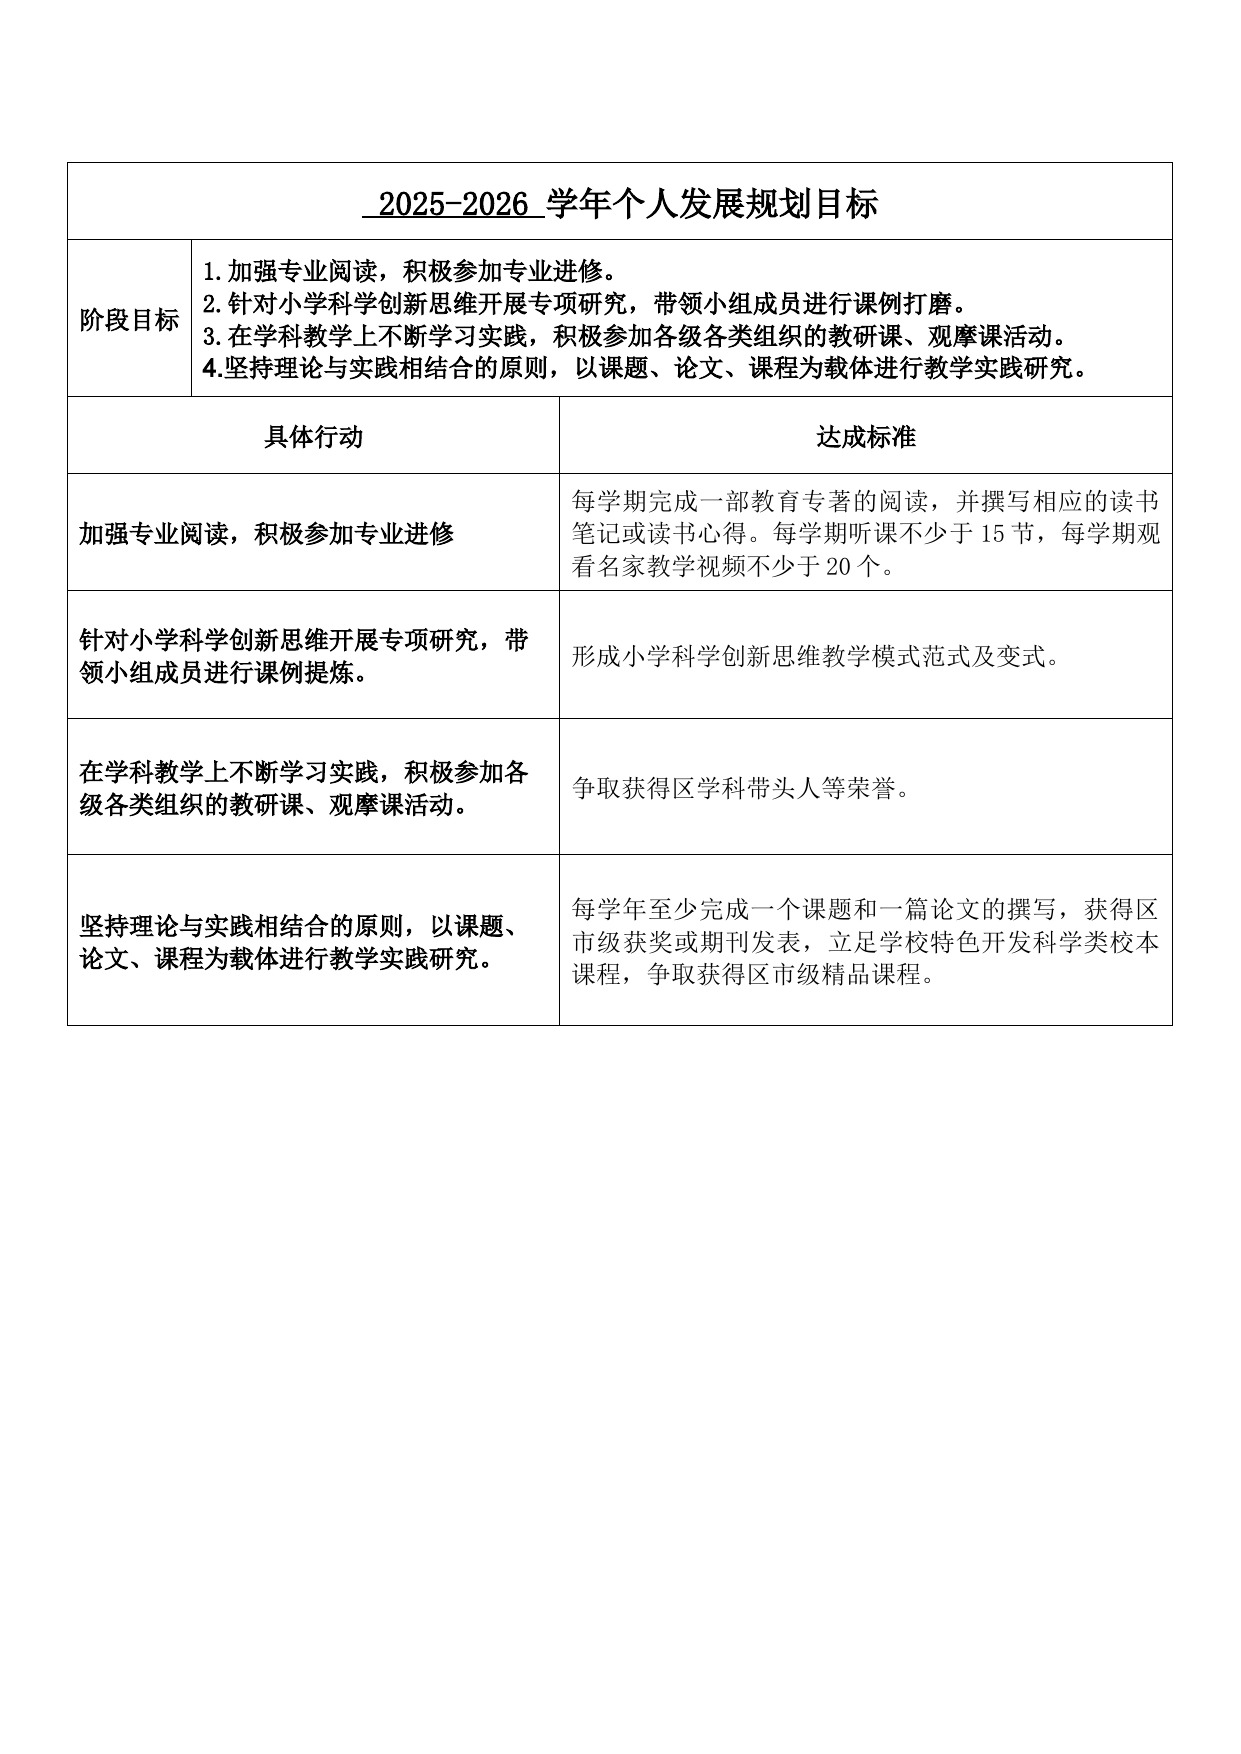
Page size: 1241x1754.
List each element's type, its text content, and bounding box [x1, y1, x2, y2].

table_cell 形成小学科学创新思维教学模式范式及变式。 [560, 591, 1172, 717]
table_cell 在学科教学上不断学习实践，积极参加各级各类组织的教研课、观摩课活动。 [68, 719, 559, 854]
table_header 2025-2026 学年个人发展规划目标 [68, 163, 1172, 239]
table_cell 每学年至少完成一个课题和一篇论文的撰写，获得区市级获奖或期刊发表，立足学校特色开发科学类校本课程，争取获得区市级精品课程。 [560, 855, 1172, 1025]
table_cell 1.加强专业阅读，积极参加专业进修。 2.针对小学科学创新思维开展专项研究，带领小组成员进行课例打磨。 3.在学科教学上不断学习实践，积极参加各级各类组织的教研课、观摩课活动。 4.坚持理论与实践相结合的原则，以课题、论文、课程为载体进行教学实践研究。 [192, 240, 1172, 396]
table_cell 每学期完成一部教育专著的阅读，并撰写相应的读书笔记或读书心得。每学期听课不少于15节，每学期观看名家教学视频不少于20个。 [560, 474, 1172, 590]
table_cell 具体行动 [68, 397, 559, 473]
table_cell 加强专业阅读，积极参加专业进修 [68, 474, 559, 590]
table_cell 达成标准 [560, 397, 1172, 473]
table_cell 争取获得区学科带头人等荣誉。 [560, 719, 1172, 854]
table_cell 坚持理论与实践相结合的原则，以课题、论文、课程为载体进行教学实践研究。 [68, 855, 559, 1025]
table_cell 阶段目标 [68, 240, 191, 396]
table_cell 针对小学科学创新思维开展专项研究，带领小组成员进行课例提炼。 [68, 591, 559, 717]
